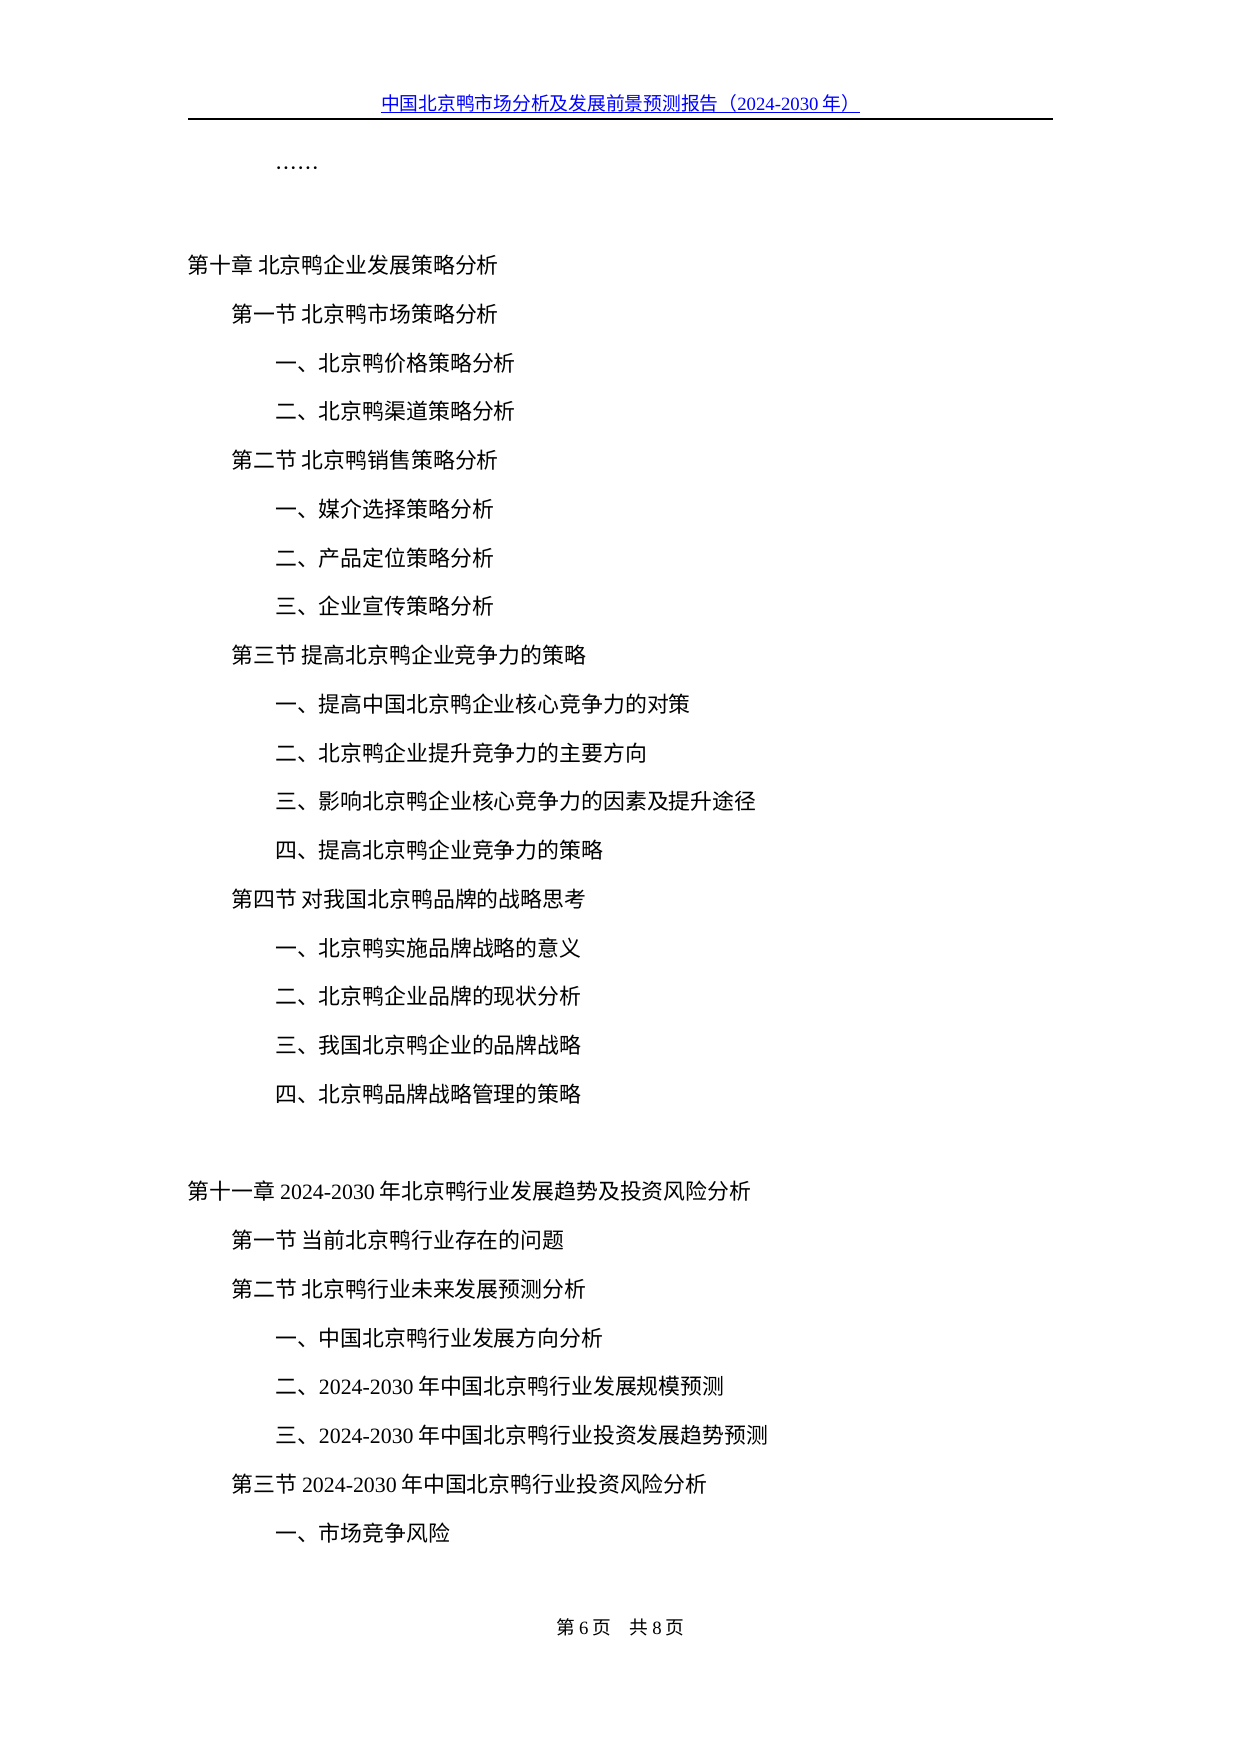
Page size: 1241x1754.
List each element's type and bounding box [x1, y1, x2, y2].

text [187, 150, 1053, 1548]
